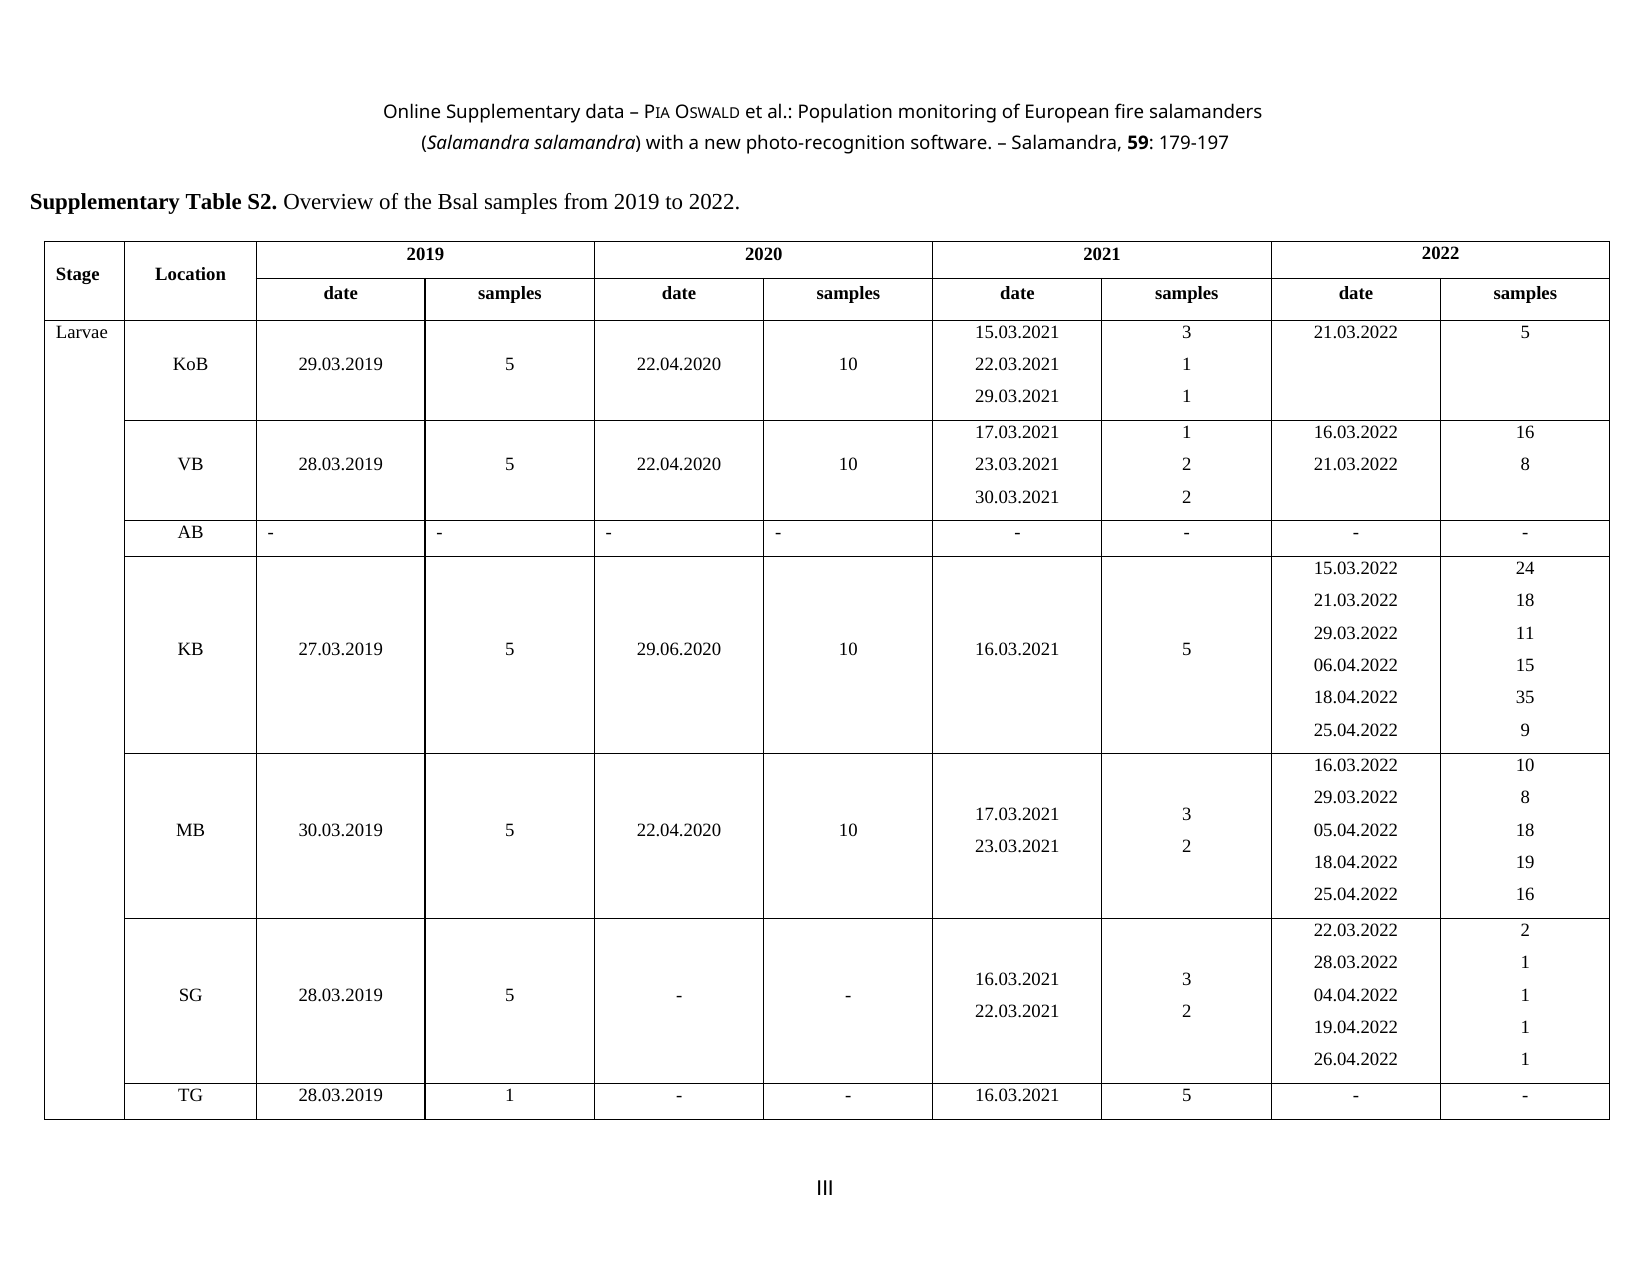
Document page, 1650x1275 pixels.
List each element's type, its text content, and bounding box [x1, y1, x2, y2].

table_cell 5 [1102, 1084, 1271, 1119]
table_cell 5 [426, 321, 594, 420]
table_cell samples [1441, 279, 1609, 319]
table_cell date [257, 279, 424, 319]
table_cell MB [125, 754, 256, 918]
table_cell - [595, 919, 763, 1083]
table_cell 3 2 [1102, 919, 1271, 1083]
table_cell 16 8 [1441, 421, 1609, 520]
table_cell 24 18 11 15 35 9 [1441, 557, 1609, 753]
table_cell samples [426, 279, 594, 319]
table_cell Larvae [45, 321, 124, 1119]
table_cell 2 1 1 1 1 [1441, 919, 1609, 1083]
table_cell 16.03.2021 22.03.2021 [933, 919, 1101, 1083]
table_cell 29.03.2019 [257, 321, 424, 420]
table_header 2020 [595, 242, 932, 278]
table_header 2019 [257, 242, 594, 278]
text Supplementary Table S2. Overview of the Bsal samples from 2019 to 2022. [29, 188, 1565, 214]
table_cell - [1102, 521, 1271, 556]
table_cell - [426, 521, 594, 556]
table_cell 22.04.2020 [595, 321, 763, 420]
table_cell 16.03.2021 [933, 1084, 1101, 1119]
table_cell 22.04.2020 [595, 421, 763, 520]
table_cell 28.03.2019 [257, 919, 424, 1083]
table_cell 3 1 1 [1102, 321, 1271, 420]
table_cell 16.03.2021 [933, 557, 1101, 753]
table_cell 1 2 2 [1102, 421, 1271, 520]
table_header 2022 [1272, 242, 1609, 278]
table_cell KoB [125, 321, 256, 420]
table_cell AB [125, 521, 256, 556]
table_cell - [1272, 1084, 1440, 1119]
table_cell 29.06.2020 [595, 557, 763, 753]
table_cell - [933, 521, 1101, 556]
table_cell 10 [764, 754, 932, 918]
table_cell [257, 1084, 424, 1119]
table_cell samples [764, 279, 932, 319]
table_cell 5 [1102, 557, 1271, 753]
table_cell date [1272, 279, 1440, 319]
table_cell 3 2 [1102, 754, 1271, 918]
table_cell TG [125, 1084, 256, 1119]
table_cell 10 [764, 421, 932, 520]
table_cell 1 4 [426, 1084, 594, 1119]
table_cell 16.03.2022 29.03.2022 05.04.2022 18.04.2022 25.04.2022 [1272, 754, 1440, 918]
table_cell 5 [426, 557, 594, 753]
table_cell 5 [426, 919, 594, 1083]
table_cell 17.03.2021 23.03.2021 30.03.2021 [933, 421, 1101, 520]
table_cell 5 [426, 754, 594, 918]
table_header 2021 [933, 242, 1271, 278]
table_cell 10 8 18 19 16 [1441, 754, 1609, 918]
table_cell 5 [426, 421, 594, 520]
table_cell SG [125, 919, 256, 1083]
table_cell 27.03.2019 [257, 557, 424, 753]
table_cell date [933, 279, 1101, 319]
table_cell - [1441, 521, 1609, 556]
table_cell - [1441, 1084, 1609, 1119]
table_cell 30.03.2019 [257, 754, 424, 918]
table_cell - [764, 521, 932, 556]
table_cell 22.03.2022 28.03.2022 04.04.2022 19.04.2022 26.04.2022 [1272, 919, 1440, 1083]
table_cell - [764, 1084, 932, 1119]
table_cell - [595, 521, 763, 556]
table_cell date [595, 279, 763, 319]
table_cell 10 [764, 557, 932, 753]
table_cell - [257, 521, 424, 556]
table_cell 15.03.2021 22.03.2021 29.03.2021 [933, 321, 1101, 420]
table_cell 21.03.2022 [1272, 321, 1440, 420]
table_cell 17.03.2021 23.03.2021 [933, 754, 1101, 918]
table_cell KB [125, 557, 256, 753]
table_cell 28.03.2019 [257, 421, 424, 520]
table_cell samples [1102, 279, 1271, 319]
table_cell 5 [1441, 321, 1609, 420]
table_cell - [1272, 521, 1440, 556]
table_cell 15.03.2022 21.03.2022 29.03.2022 06.04.2022 18.04.2022 25.04.2022 [1272, 557, 1440, 753]
table_cell - [764, 919, 932, 1083]
table_cell 16.03.2022 21.03.2022 [1272, 421, 1440, 520]
table_cell 22.04.2020 [595, 754, 763, 918]
table_header Location [125, 242, 256, 319]
table_cell VB [125, 421, 256, 520]
table_header Stage [45, 242, 124, 319]
table_cell 10 [764, 321, 932, 420]
table_cell - [595, 1084, 763, 1119]
